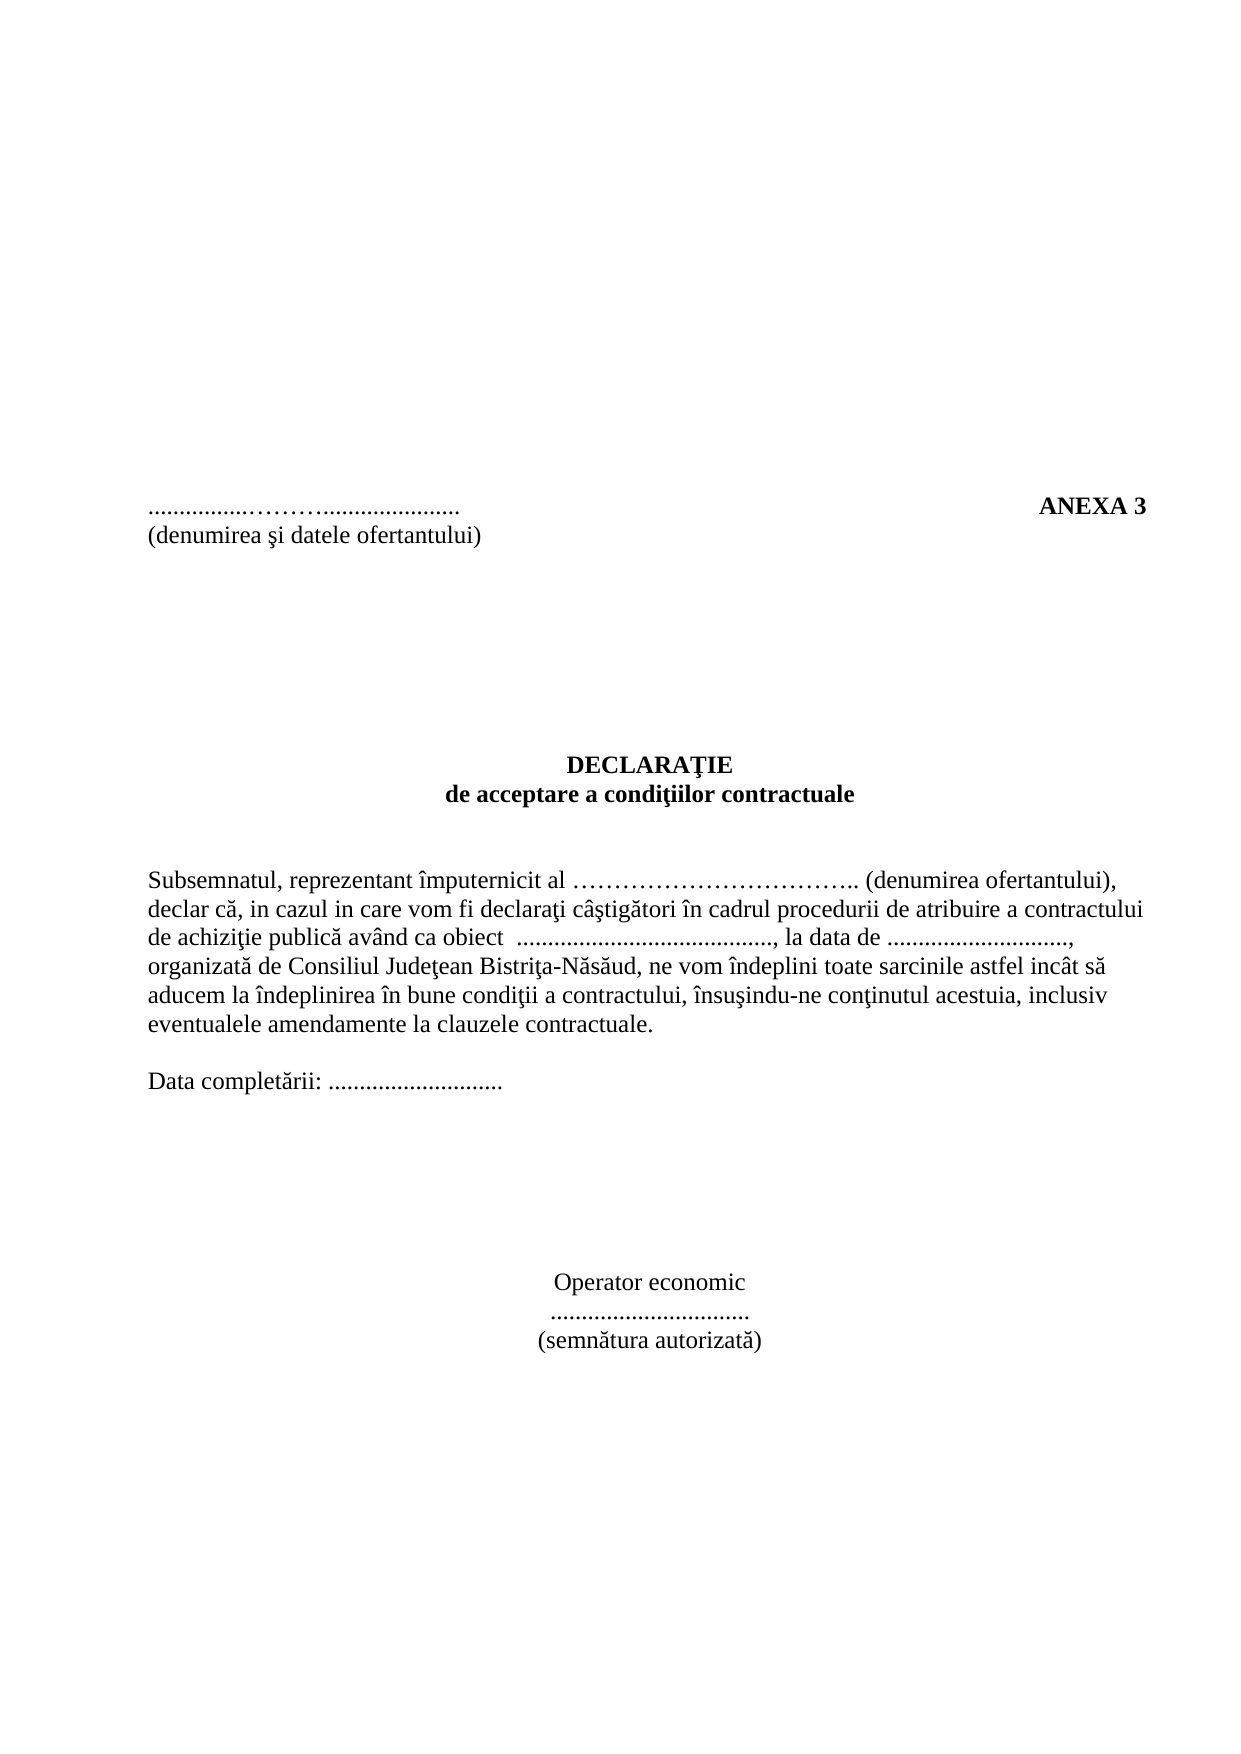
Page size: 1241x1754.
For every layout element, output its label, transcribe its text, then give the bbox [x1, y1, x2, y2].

text ................................ [148, 1296, 1152, 1325]
text Operator economic [148, 1267, 1152, 1296]
text Subsemnatul, reprezentant împuternicit al …………………………….. (denumirea ofertantului), declar că, in cazul in care vom fi declaraţi câştigători în cadrul procedurii de atribuire a contractului de achiziţie publică având ca obiect ........................................., la data de ............................., organizată de Consiliul Judeţean Bistriţa-Năsăud, ne vom îndeplini toate sarcinile astfel incât să aducem la îndeplinirea în bune condiţii a contractului, însuşindu-ne conţinutul acestuia, inclusiv eventualele amendamente la clauzele contractuale. [148, 865, 1152, 1037]
text (denumirea şi datele ofertantului) [148, 520, 1152, 549]
text DECLARAŢIE [148, 750, 1152, 779]
text Data completării: ............................ [148, 1066, 1152, 1095]
text de acceptare a condiţiilor contractuale [148, 779, 1152, 807]
text (semnătura autorizată) [148, 1325, 1152, 1354]
text ................………...................... ANEXA 3 [148, 491, 1152, 520]
